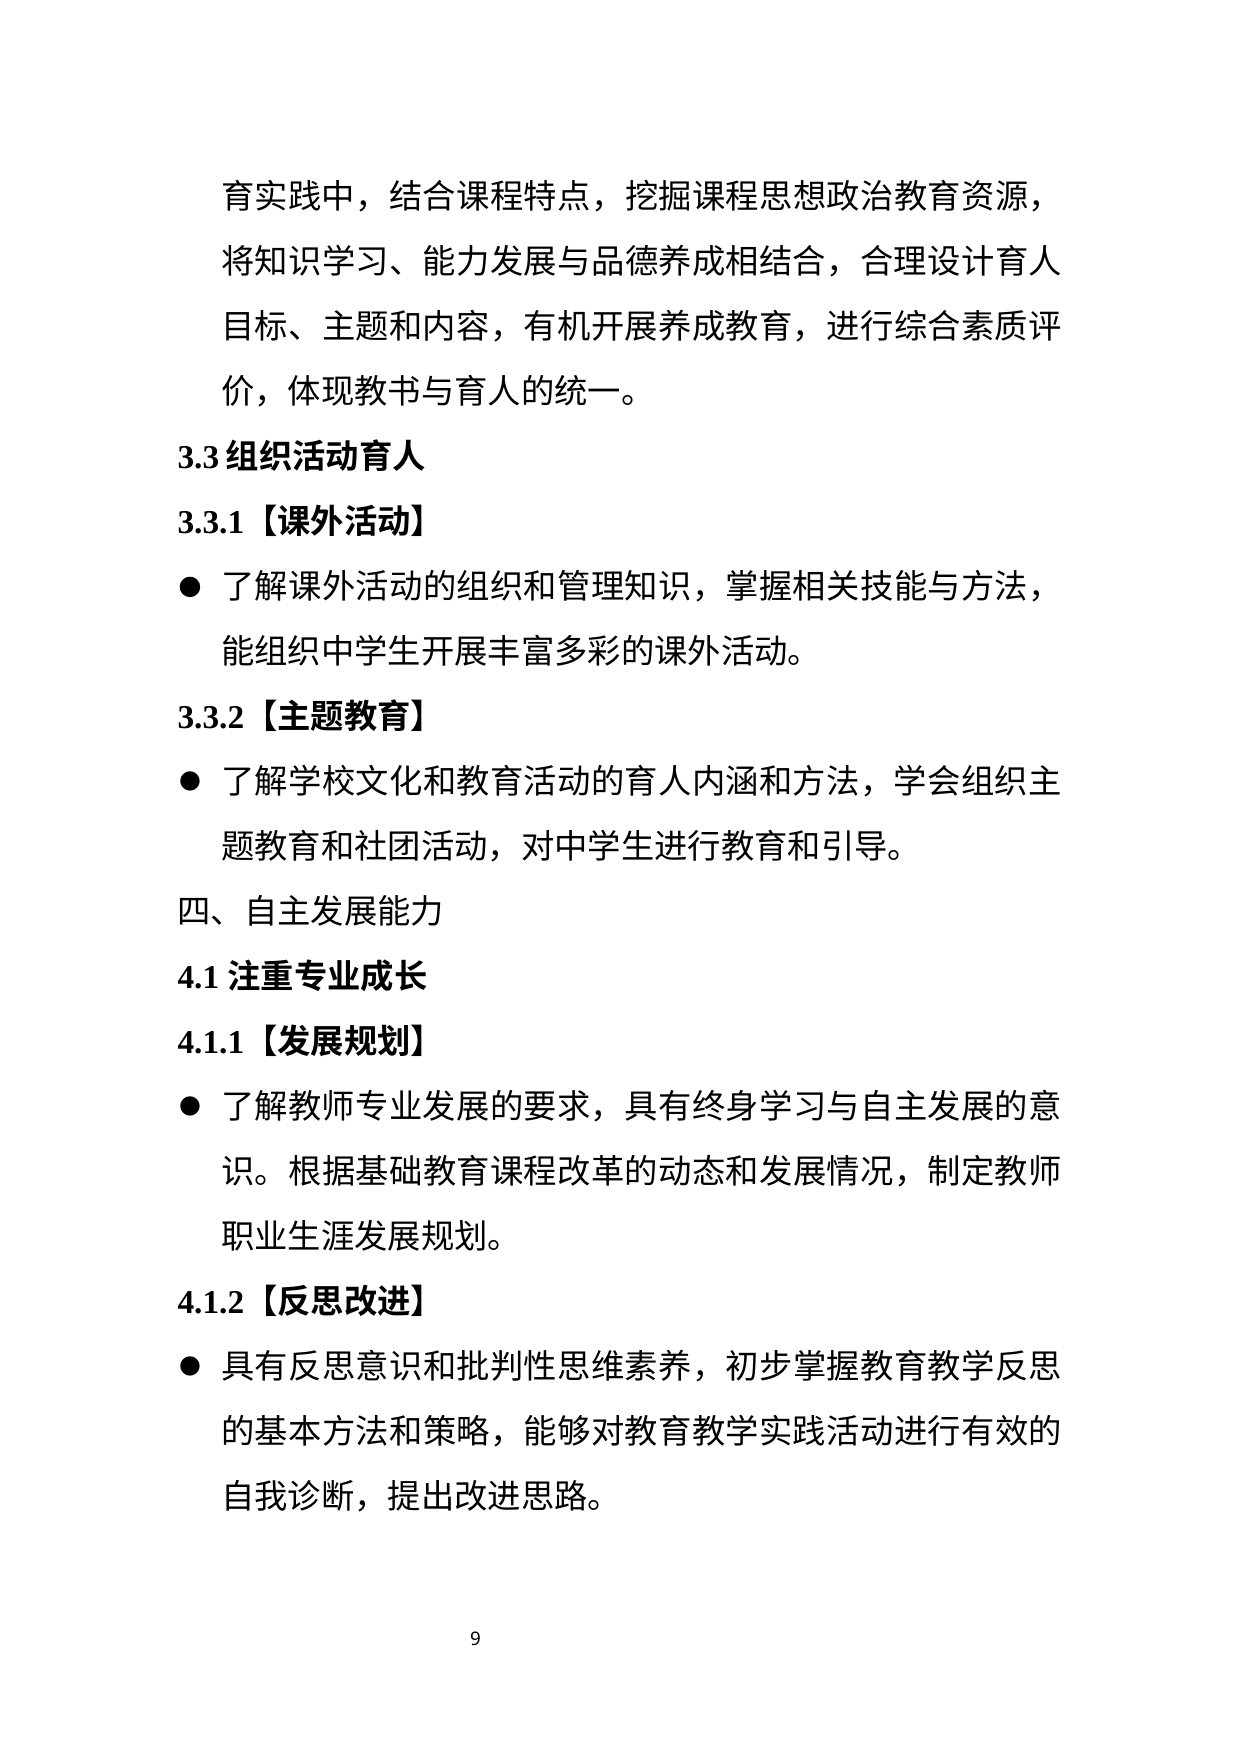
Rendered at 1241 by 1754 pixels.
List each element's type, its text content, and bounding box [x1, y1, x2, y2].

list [177, 162, 1063, 422]
list 了解教师专业发展的要求，具有终身学习与自主发展的意识。根据基础教育课程改革的动态和发展情况，制定教师职业生涯发展规划。 [177, 1072, 1063, 1267]
subtitle 4.1.1【发展规划】 [177, 1007, 1063, 1072]
list 3.3.2【主题教育】 [177, 682, 1063, 747]
list 具有反思意识和批判性思维素养，初步掌握教育教学反思的基本方法和策略，能够对教育教学实践活动进行有效的自我诊断，提出改进思路。 [177, 1332, 1063, 1527]
list 了解课外活动的组织和管理知识，掌握相关技能与方法，能组织中学生开展丰富多彩的课外活动。 [177, 552, 1063, 682]
text 4.1.2【反思改进】 [177, 1267, 1063, 1332]
text 3.3组织活动育人 [177, 422, 1063, 487]
list 自主发展能力 [177, 877, 1063, 942]
text 4.1 注重专业成长 [177, 942, 1063, 1007]
list 了解学校文化和教育活动的育人内涵和方法，学会组织主题教育和社团活动，对中学生进行教育和引导。 [177, 747, 1063, 877]
text 3.3.1【课外活动】 [177, 487, 1063, 552]
